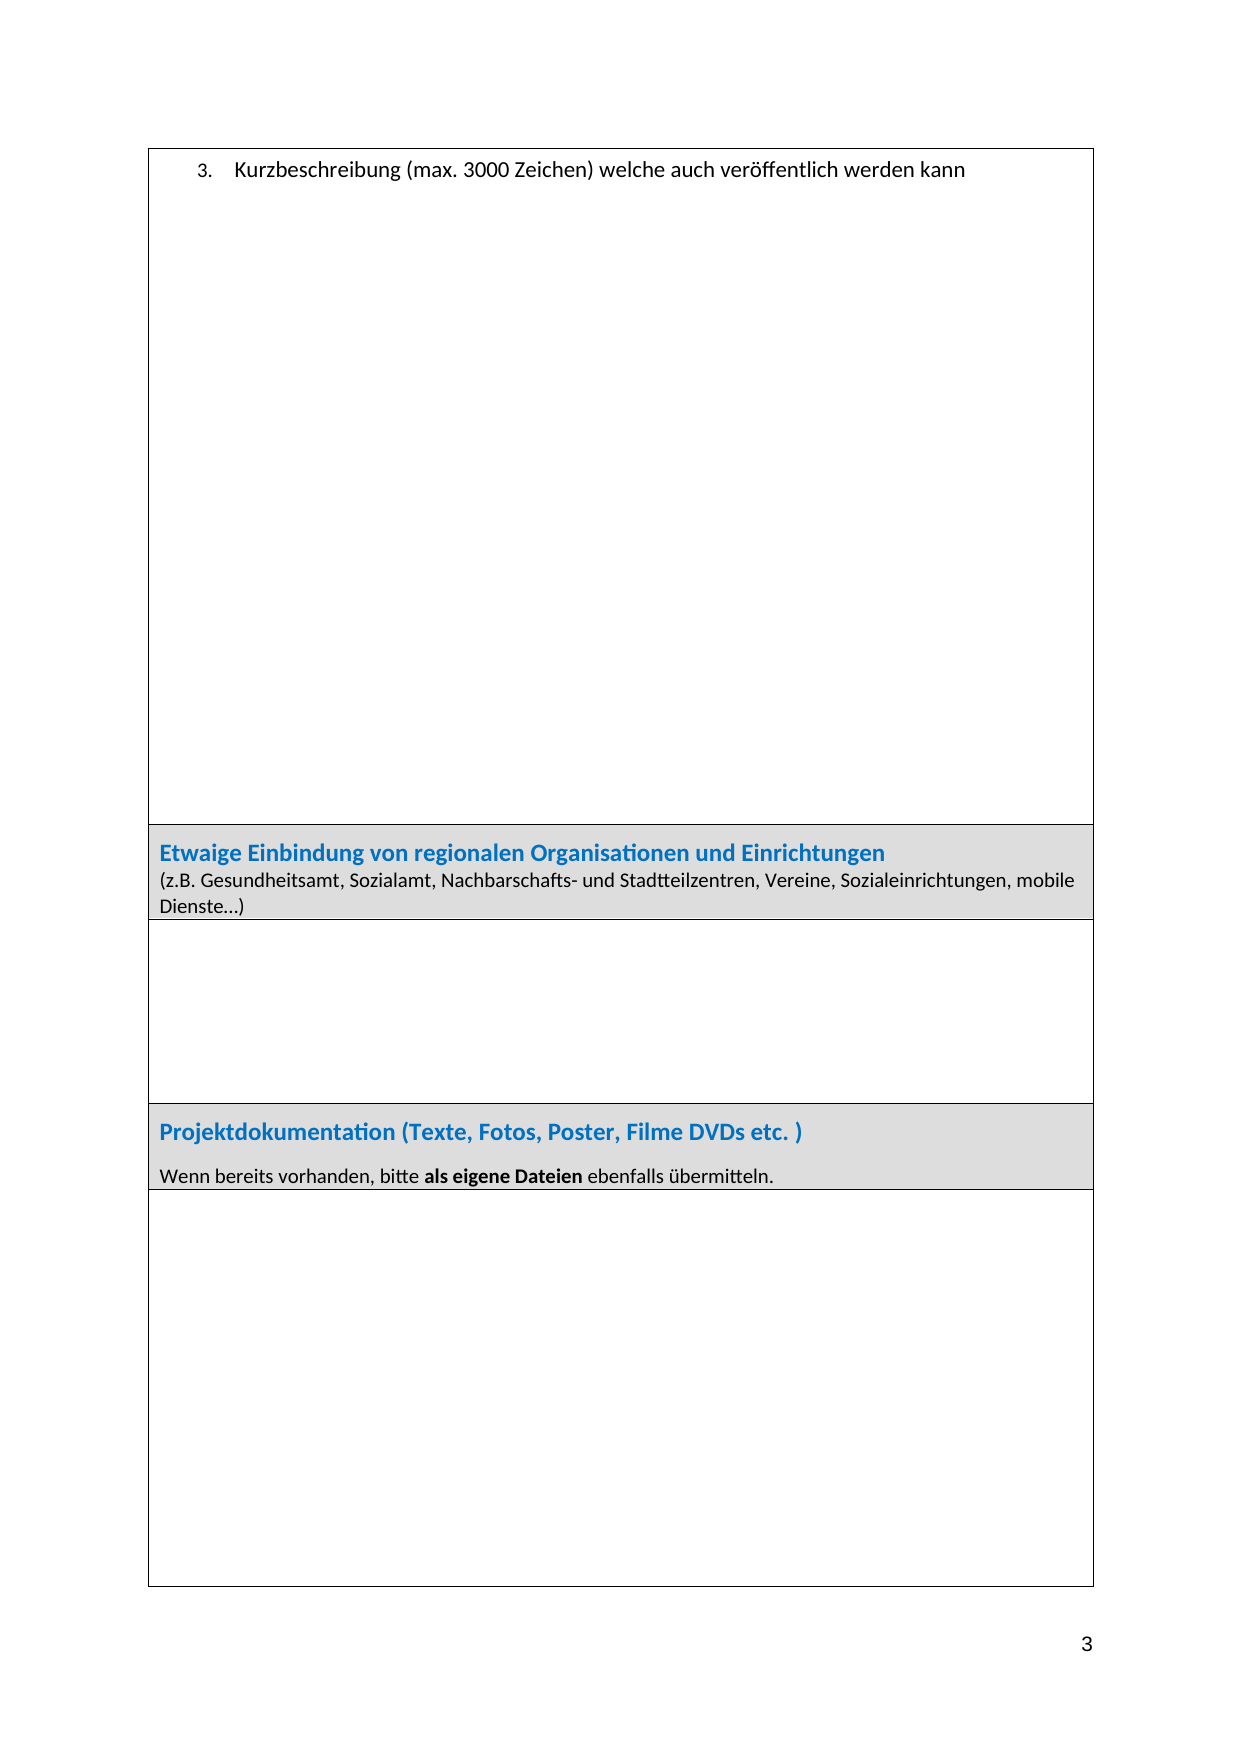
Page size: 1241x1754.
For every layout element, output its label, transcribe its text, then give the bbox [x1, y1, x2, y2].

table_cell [149, 149, 1093, 824]
table_cell Etwaige Einbindung von regionalen Organisationen und Einrichtungen (z.B. Gesundheitsamt, Sozialamt, Nachbarschafts- und Stadtteilzentren, Vereine, Sozialeinrichtungen, mobile Dienste…) [149, 825, 1093, 918]
table_cell Projektdokumentation (Texte, Fotos, Poster, Filme DVDs etc. ) Wenn bereits vorhanden, bitte als eigene Dateien ebenfalls übermitteln. [149, 1104, 1093, 1189]
table_cell [149, 1190, 1093, 1586]
table_cell [149, 920, 1093, 1103]
